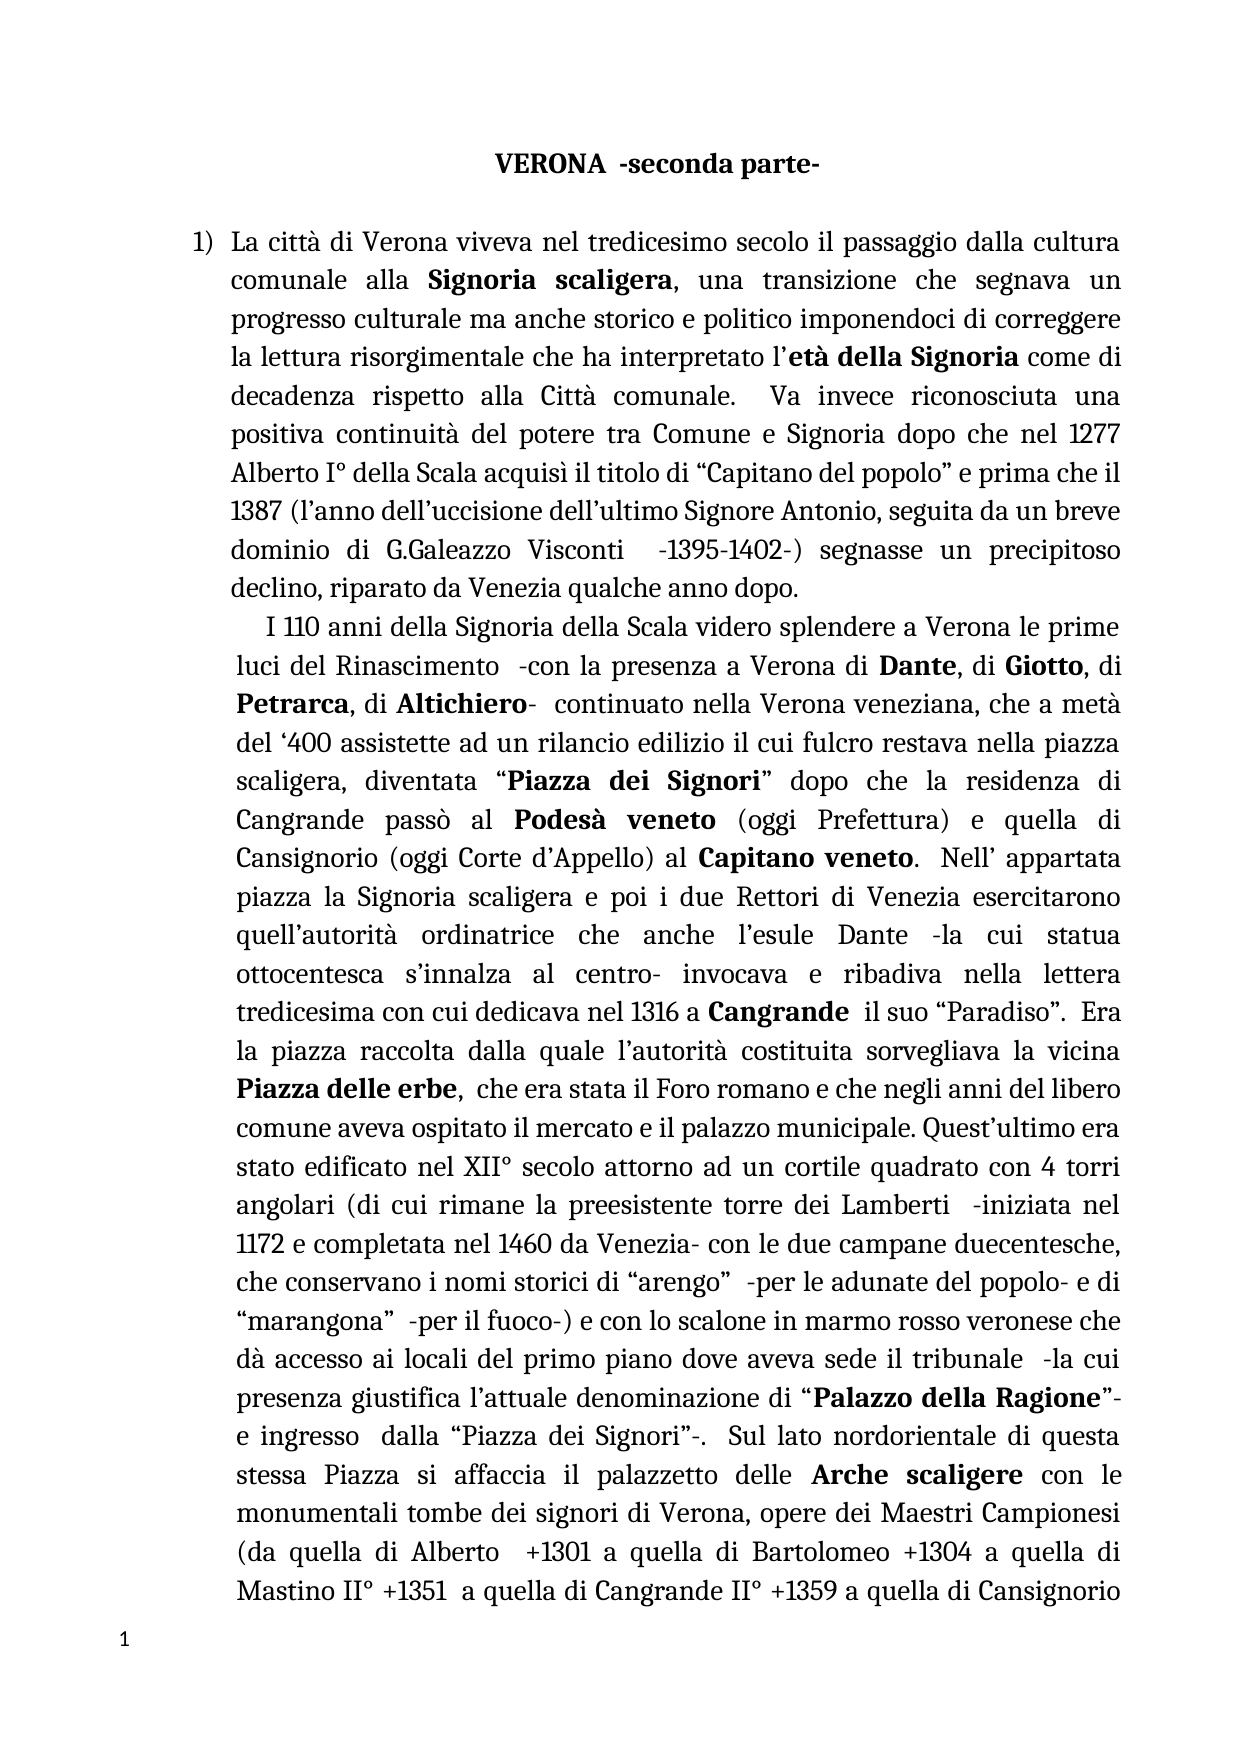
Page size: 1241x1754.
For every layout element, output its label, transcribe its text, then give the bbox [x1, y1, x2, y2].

list VERONA -seconda parte- [193, 148, 1122, 181]
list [193, 610, 1122, 1607]
list La città di Verona viveva nel tredicesimo secolo il passaggio dalla cultura comunale alla Signoria scaligera, una transizione che segnava un progresso culturale ma anche storico e politico imponendoci di correggere la lettura risorgimentale che ha interpretato l’età della Signoria come di decadenza rispetto alla Città comunale. Va invece riconosciuta una positiva continuità del potere tra Comune e Signoria dopo che nel 1277 Alberto I° della Scala acquisì il titolo di “Capitano del popolo” e prima che il 1387 (l’anno dell’uccisione dell’ultimo Signore Antonio, seguita da un breve dominio di G.Galeazzo Visconti -1395-1402-) segnasse un precipitoso declino, riparato da Venezia qualche anno dopo. [193, 225, 1122, 605]
